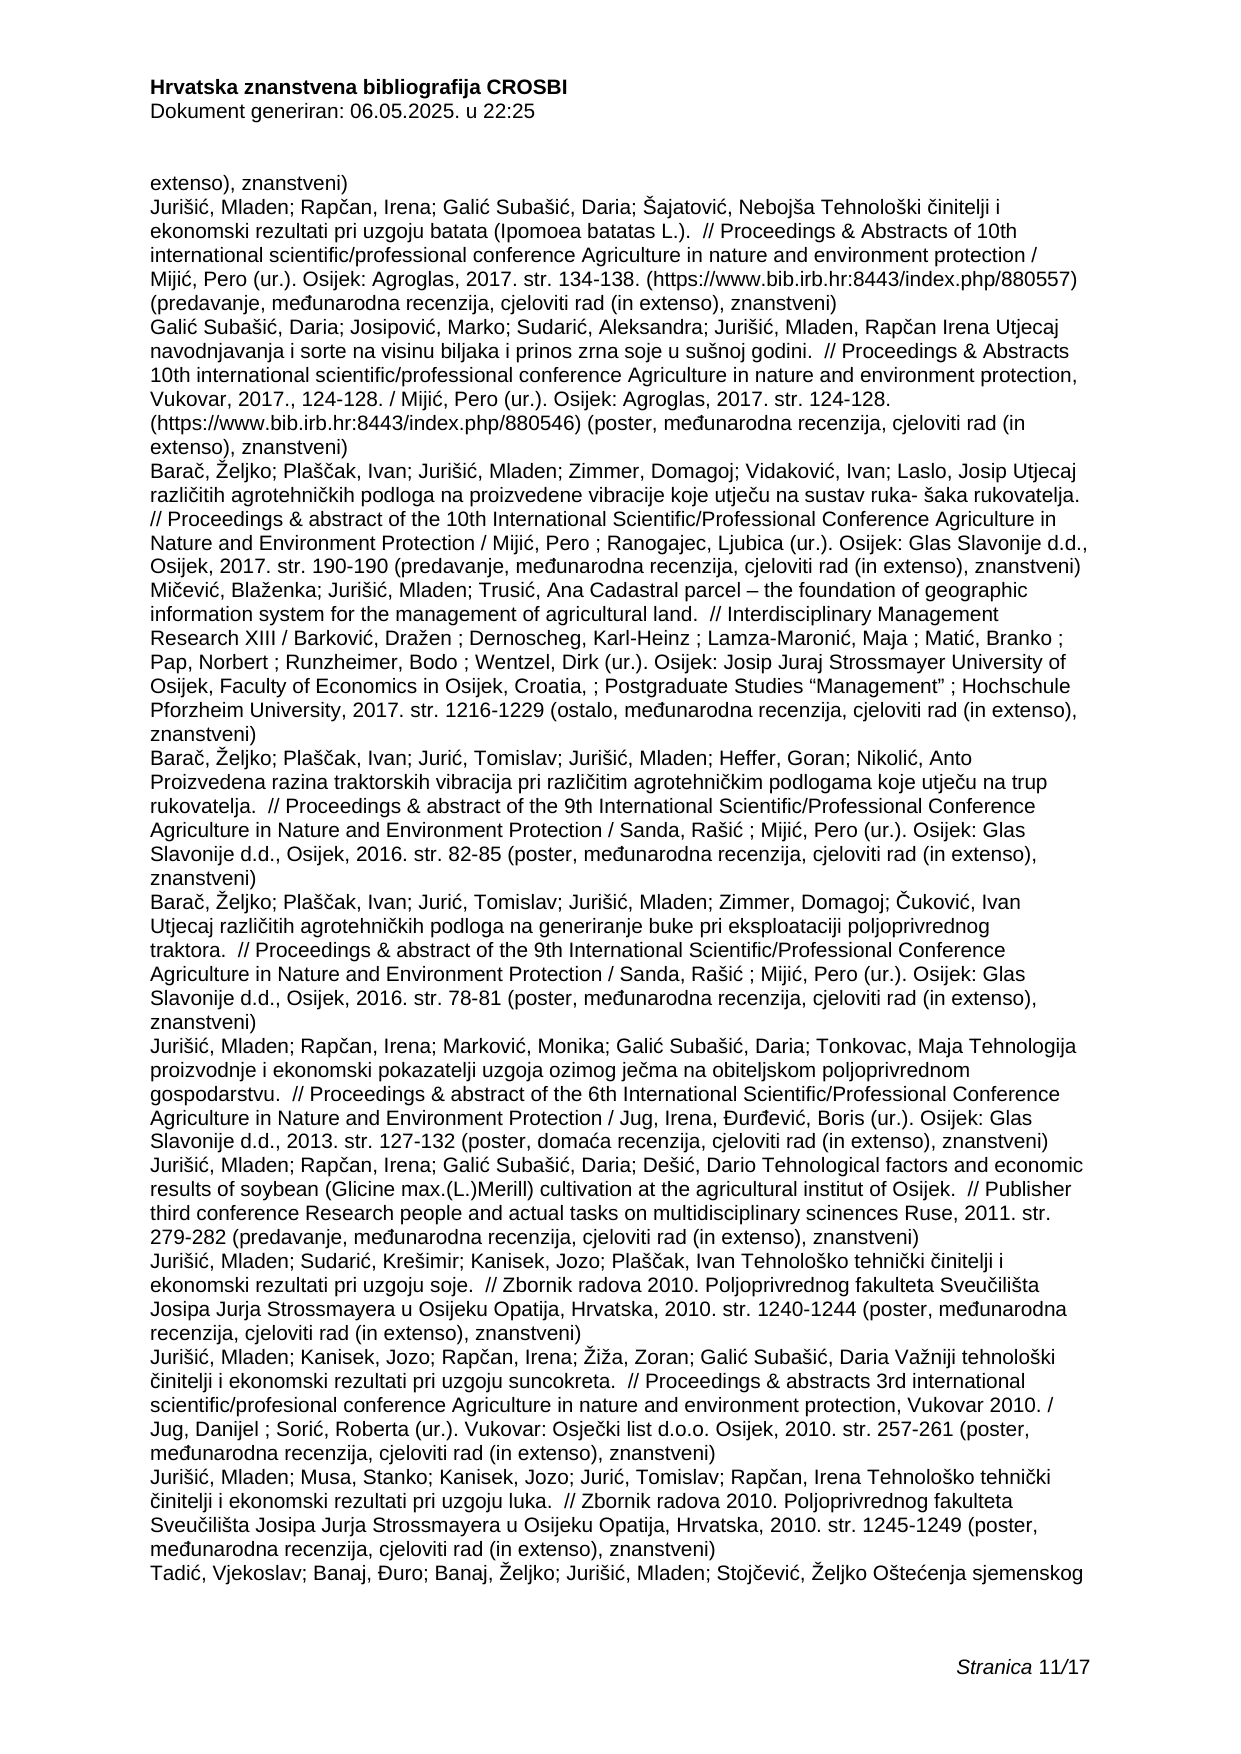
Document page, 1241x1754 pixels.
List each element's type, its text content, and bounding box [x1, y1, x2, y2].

text Galić Subašić, Daria; Josipović, Marko; Sudarić, Aleksandra; Jurišić, Mladen, Rapčan Irena [150, 315, 1090, 458]
text Barač, Željko; Plaščak, Ivan; Jurić, Tomislav; Jurišić, Mladen; Zimmer, Domagoj; Čuković, Ivan [150, 890, 1090, 1033]
text Barač, Željko; Plaščak, Ivan; Jurišić, Mladen; Zimmer, Domagoj; Vidaković, Ivan; Laslo, Josip [150, 458, 1090, 578]
text Jurišić, Mladen; Rapčan, Irena; Galić Subašić, Daria; Dešić, Dario [150, 1153, 1090, 1249]
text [150, 1561, 1090, 1584]
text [150, 171, 1090, 195]
text Jurišić, Mladen; Rapčan, Irena; Marković, Monika; Galić Subašić, Daria; Tonkovac, Maja [150, 1033, 1090, 1153]
text Jurišić, Mladen; Rapčan, Irena; Galić Subašić, Daria; Šajatović, Nebojša [150, 195, 1090, 315]
text Jurišić, Mladen; Musa, Stanko; Kanisek, Jozo; Jurić, Tomislav; Rapčan, Irena [150, 1465, 1090, 1561]
text Jurišić, Mladen; Sudarić, Krešimir; Kanisek, Jozo; Plaščak, Ivan [150, 1249, 1090, 1345]
text Jurišić, Mladen; Kanisek, Jozo; Rapčan, Irena; Žiža, Zoran; Galić Subašić, Daria [150, 1345, 1090, 1465]
text Mičević, Blaženka; Jurišić, Mladen; Trusić, Ana [150, 578, 1090, 746]
text Barač, Željko; Plaščak, Ivan; Jurić, Tomislav; Jurišić, Mladen; Heffer, Goran; Nikolić, Anto [150, 746, 1090, 890]
